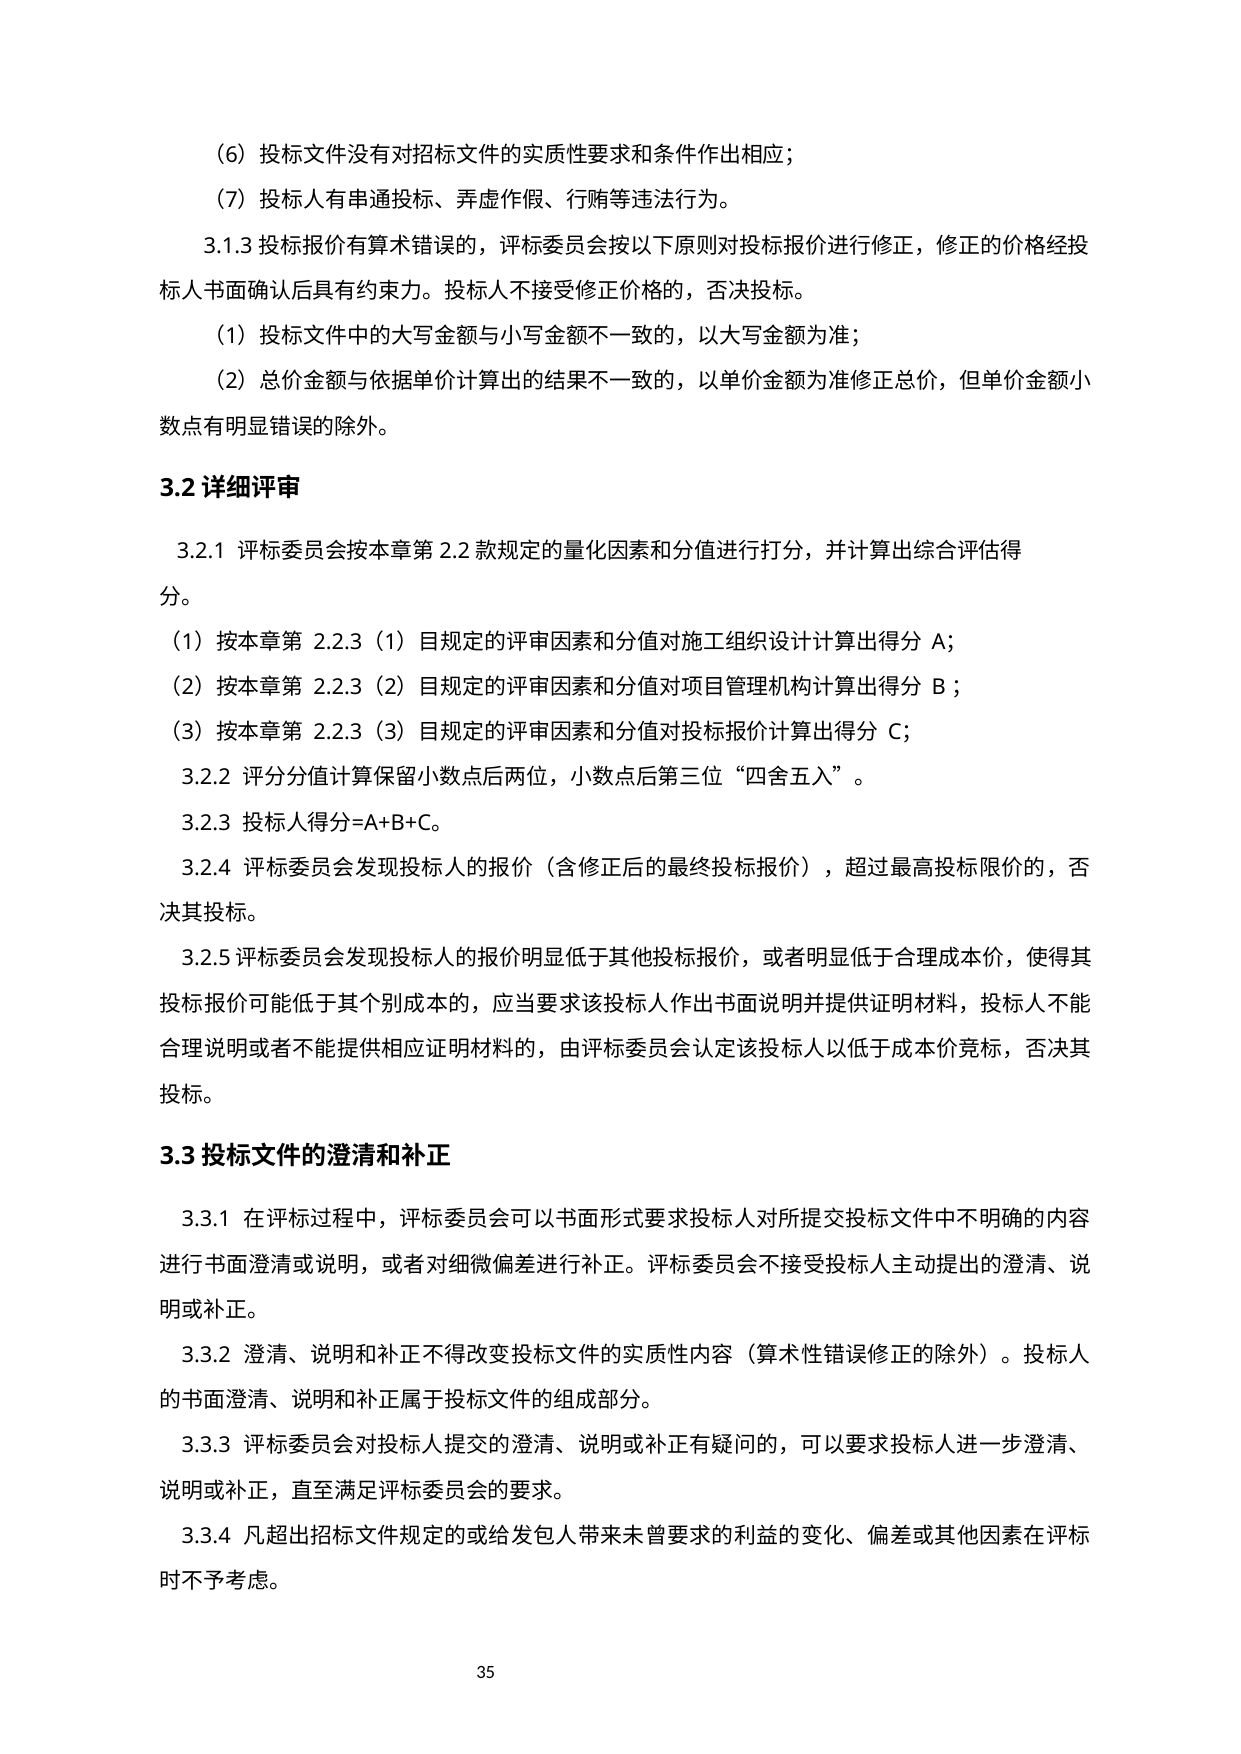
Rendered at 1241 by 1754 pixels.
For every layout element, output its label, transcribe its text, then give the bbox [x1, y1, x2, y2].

text 3.2.4 评标委员会发现投标人的报价（含修正后的最终投标报价），超过最高投标限价的，否决其投标。 [159, 849, 1093, 927]
text 3.2.5评标委员会发现投标人的报价明显低于其他投标报价，或者明显低于合理成本价，使得其投标报价可能低于其个别成本的，应当要求该投标人作出书面说明并提供证明材料，投标人不能合理说明或者不能提供相应证明材料的，由评标委员会认定该投标人以低于成本价竞标，否决其投标。 [159, 940, 1093, 1109]
text 3.3.1 在评标过程中，评标委员会可以书面形式要求投标人对所提交投标文件中不明确的内容进行书面澄清或说明，或者对细微偏差进行补正。评标委员会不接受投标人主动提出的澄清、说明或补正。 [159, 1201, 1093, 1324]
text （6）投标文件没有对招标文件的实质性要求和条件作出相应； [159, 137, 1093, 169]
subtitle 3.3 投标文件的澄清和补正 [159, 1121, 1071, 1186]
text 3.2.2 评分分值计算保留小数点后两位，小数点后第三位“四舍五入”。 [159, 759, 1093, 791]
text （7）投标人有串通投标、弄虚作假、行贿等违法行为。 [159, 182, 1093, 214]
text 分。 [159, 578, 1093, 611]
text （1）投标文件中的大写金额与小写金额不一致的，以大写金额为准； [159, 318, 1093, 350]
text 3.3.3 评标委员会对投标人提交的澄清、说明或补正有疑问的，可以要求投标人进一步澄清、说明或补正，直至满足评标委员会的要求。 [159, 1427, 1093, 1505]
text 3.3.4 凡超出招标文件规定的或给发包人带来未曾要求的利益的变化、偏差或其他因素在评标时不予考虑。 [159, 1518, 1093, 1596]
text （3）按本章第 2.2.3（3）目规定的评审因素和分值对投标报价计算出得分 C； [159, 714, 1093, 746]
text 3.3.2 澄清、说明和补正不得改变投标文件的实质性内容（算术性错误修正的除外）。投标人的书面澄清、说明和补正属于投标文件的组成部分。 [159, 1337, 1093, 1414]
text （1）按本章第 2.2.3（1）目规定的评审因素和分值对施工组织设计计算出得分 A； [159, 623, 1093, 656]
text 3.1.3 投标报价有算术错误的，评标委员会按以下原则对投标报价进行修正，修正的价格经投标人书面确认后具有约束力。投标人不接受修正价格的，否决投标。 [159, 227, 1093, 305]
text 3.2.1 评标委员会按本章第 2.2 款规定的量化因素和分值进行打分，并计算出综合评估得 [159, 533, 1093, 566]
subtitle 3.2 详细评审 [159, 453, 1071, 518]
text （2）按本章第 2.2.3（2）目规定的评审因素和分值对项目管理机构计算出得分 B ； [159, 668, 1093, 701]
text （2）总价金额与依据单价计算出的结果不一致的，以单价金额为准修正总价，但单价金额小数点有明显错误的除外。 [159, 363, 1093, 441]
text 3.2.3 投标人得分=A+B+C。 [159, 804, 1093, 837]
